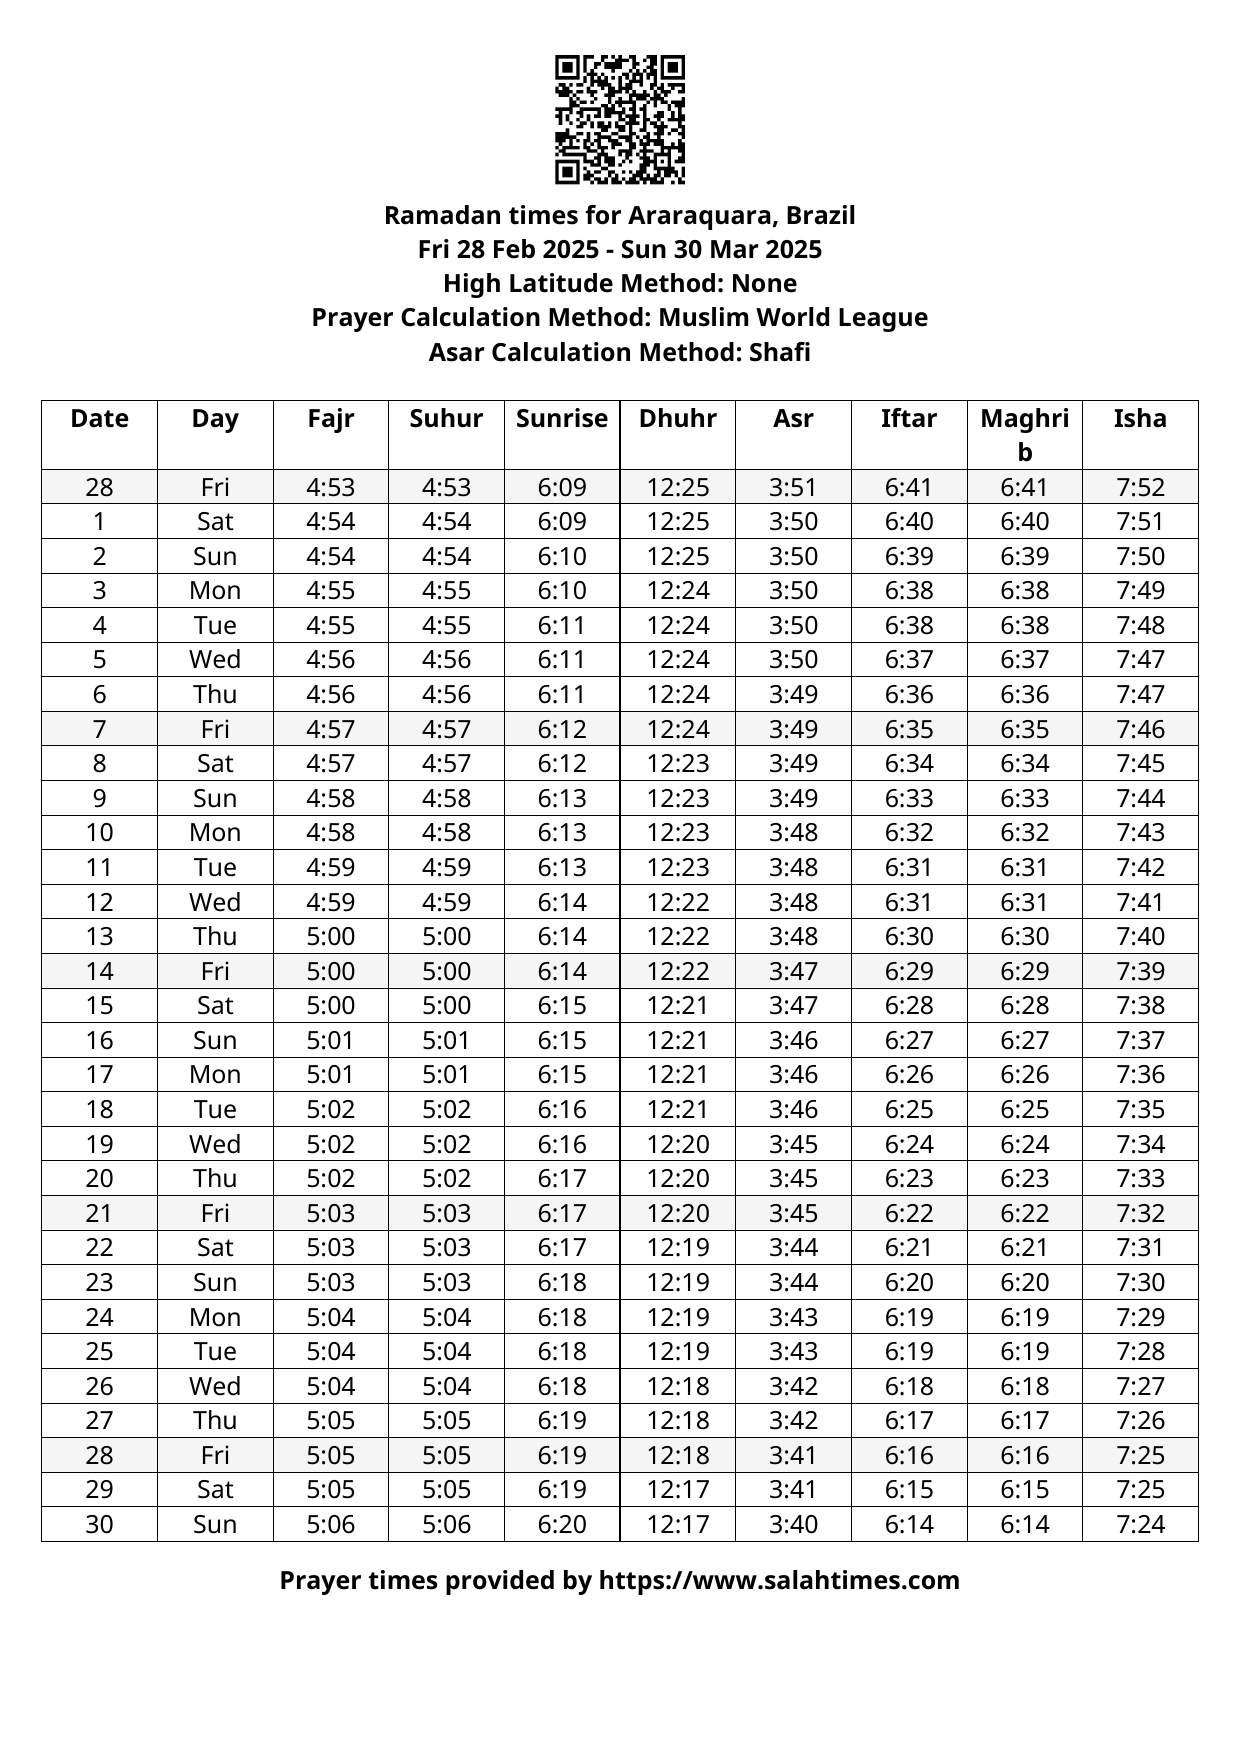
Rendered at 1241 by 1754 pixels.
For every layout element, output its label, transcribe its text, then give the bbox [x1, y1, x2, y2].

table_cell 6:39 [852, 539, 967, 572]
table_cell 6:14 [505, 954, 619, 987]
table_cell 5:02 [274, 1127, 388, 1160]
table_cell Sun [158, 1507, 273, 1541]
table_cell 6:15 [505, 1023, 619, 1057]
table_cell Mon [158, 574, 273, 607]
table_cell 6:19 [505, 1404, 619, 1437]
table_cell 6:37 [968, 643, 1082, 676]
table_cell Tue [158, 1334, 273, 1368]
table_cell 7:37 [1083, 1023, 1198, 1057]
table_cell 16 [42, 1023, 157, 1057]
table_cell 21 [42, 1196, 157, 1229]
table_cell 5:05 [274, 1473, 388, 1506]
table_cell 12:19 [621, 1334, 735, 1368]
table_cell Sun [158, 1265, 273, 1299]
table_cell 23 [42, 1265, 157, 1299]
table_cell 6:37 [852, 643, 967, 676]
table_cell 6:10 [505, 574, 619, 607]
text Prayer times provided by https://www.salahtimes.com [42, 1563, 1198, 1597]
table_cell 12:19 [621, 1300, 735, 1333]
text Asar Calculation Method: Shafi [42, 334, 1198, 368]
table_header Date [42, 401, 157, 469]
table_cell 11 [42, 850, 157, 884]
table_cell 6:30 [852, 919, 967, 953]
table_cell 12:20 [621, 1196, 735, 1229]
table_cell 3:45 [736, 1161, 851, 1195]
table_cell 3 [42, 574, 157, 607]
table_cell 3:49 [736, 677, 851, 711]
table_cell 4:57 [389, 712, 504, 745]
table_cell 3:48 [736, 850, 851, 884]
table_cell 6:27 [968, 1023, 1082, 1057]
table_cell 5:02 [274, 1161, 388, 1195]
table_cell 6:17 [505, 1161, 619, 1195]
table_cell 5:02 [389, 1092, 504, 1126]
table_cell 6:41 [852, 470, 967, 503]
table_cell 6:20 [968, 1265, 1082, 1299]
table_cell 6:16 [968, 1438, 1082, 1472]
table_cell 6:40 [852, 504, 967, 538]
table_cell 12:17 [621, 1507, 735, 1541]
table_cell 5:04 [274, 1300, 388, 1333]
table_cell 8 [42, 746, 157, 780]
table_cell 1 [42, 504, 157, 538]
table_cell 5:05 [389, 1404, 504, 1437]
table_cell 7:51 [1083, 504, 1198, 538]
table_cell 12:21 [621, 1058, 735, 1091]
table_cell 7:32 [1083, 1196, 1198, 1229]
table_cell Thu [158, 1404, 273, 1437]
table_cell 6:36 [968, 677, 1082, 711]
table_cell 6:12 [505, 746, 619, 780]
table_header Maghrib [968, 401, 1082, 469]
table_cell 12:18 [621, 1404, 735, 1437]
table_cell 3:44 [736, 1231, 851, 1264]
table_cell 6:24 [852, 1127, 967, 1160]
table_cell 6:40 [968, 504, 1082, 538]
table_cell 6:28 [968, 989, 1082, 1022]
table_cell 3:47 [736, 954, 851, 987]
table_cell 4:58 [389, 781, 504, 814]
table_cell 5:02 [389, 1127, 504, 1160]
table_cell 3:46 [736, 1092, 851, 1126]
table_cell 5:00 [274, 989, 388, 1022]
table_cell 5:00 [274, 919, 388, 953]
table_cell Mon [158, 1058, 273, 1091]
table_cell 4:59 [274, 885, 388, 918]
table_cell Thu [158, 919, 273, 953]
table_cell 5:00 [389, 989, 504, 1022]
table_cell 12:18 [621, 1369, 735, 1402]
table_cell 20 [42, 1161, 157, 1195]
table_header Dhuhr [621, 401, 735, 469]
table_cell 29 [42, 1473, 157, 1506]
table_cell 12:24 [621, 677, 735, 711]
table_cell 5:04 [389, 1334, 504, 1368]
table_cell 5:00 [389, 919, 504, 953]
table_cell 6:13 [505, 816, 619, 849]
table_cell 6:20 [852, 1265, 967, 1299]
table_cell 4:59 [274, 850, 388, 884]
table_cell 4:55 [389, 574, 504, 607]
table_cell 6:16 [505, 1127, 619, 1160]
table_cell 5:06 [274, 1507, 388, 1541]
table_cell 6:18 [505, 1369, 619, 1402]
table_cell 6:38 [968, 574, 1082, 607]
table_cell 26 [42, 1369, 157, 1402]
table_cell 7:35 [1083, 1092, 1198, 1126]
table_cell 6:17 [505, 1196, 619, 1229]
table_cell 6:35 [968, 712, 1082, 745]
text Prayer Calculation Method: Muslim World League [42, 300, 1198, 334]
table_cell 3:41 [736, 1438, 851, 1472]
table_cell 6:19 [968, 1300, 1082, 1333]
table_header Fajr [274, 401, 388, 469]
table_cell 6:11 [505, 643, 619, 676]
table_cell 6:32 [968, 816, 1082, 849]
table_cell 7:50 [1083, 539, 1198, 572]
table_cell 4:54 [274, 539, 388, 572]
table_cell Mon [158, 1300, 273, 1333]
table_header Suhur [389, 401, 504, 469]
table_header Iftar [852, 401, 967, 469]
table_cell 3:47 [736, 989, 851, 1022]
table_cell 6:15 [505, 989, 619, 1022]
table_cell 10 [42, 816, 157, 849]
table_cell 9 [42, 781, 157, 814]
table_header Isha [1083, 401, 1198, 469]
table_cell 12:20 [621, 1161, 735, 1195]
table_cell 5:00 [389, 954, 504, 987]
table_cell 6:14 [968, 1507, 1082, 1541]
table_cell 7:34 [1083, 1127, 1198, 1160]
table_cell 4:55 [389, 608, 504, 642]
table_cell 6:35 [852, 712, 967, 745]
table_cell 3:50 [736, 539, 851, 572]
table_header Asr [736, 401, 851, 469]
table_cell 6:15 [505, 1058, 619, 1091]
table_cell 7:40 [1083, 919, 1198, 953]
table_cell 3:44 [736, 1265, 851, 1299]
table_cell 5 [42, 643, 157, 676]
table_cell 5:01 [389, 1058, 504, 1091]
table_cell 6:09 [505, 504, 619, 538]
table_cell 12:23 [621, 850, 735, 884]
table_cell 12:24 [621, 712, 735, 745]
table_cell 15 [42, 989, 157, 1022]
table_cell 3:40 [736, 1507, 851, 1541]
table_cell 3:48 [736, 816, 851, 849]
table_cell 4:57 [274, 712, 388, 745]
table_cell Sun [158, 1023, 273, 1057]
table_cell 3:48 [736, 885, 851, 918]
table_cell 7:31 [1083, 1231, 1198, 1264]
table_cell 6:13 [505, 850, 619, 884]
table_cell 7:49 [1083, 574, 1198, 607]
table_cell Wed [158, 885, 273, 918]
table_cell 6:13 [505, 781, 619, 814]
table_cell 4:57 [389, 746, 504, 780]
table_cell 5:06 [389, 1507, 504, 1541]
table_cell 3:50 [736, 574, 851, 607]
table_cell 6:14 [852, 1507, 967, 1541]
picture [542, 41, 699, 198]
table_cell 12:17 [621, 1473, 735, 1506]
table_cell 25 [42, 1334, 157, 1368]
table_cell 5:03 [389, 1265, 504, 1299]
table_cell 4:53 [274, 470, 388, 503]
table_cell 6:18 [505, 1300, 619, 1333]
table_cell 7:39 [1083, 954, 1198, 987]
table_cell 3:49 [736, 781, 851, 814]
table_cell 6:17 [505, 1231, 619, 1264]
table_cell 7:47 [1083, 677, 1198, 711]
table_cell 12:19 [621, 1265, 735, 1299]
table_cell Fri [158, 712, 273, 745]
table_cell 6:18 [505, 1265, 619, 1299]
table_cell 7:26 [1083, 1404, 1198, 1437]
table_cell 3:50 [736, 504, 851, 538]
table_cell 12:23 [621, 746, 735, 780]
table_cell 7:41 [1083, 885, 1198, 918]
table_cell Tue [158, 850, 273, 884]
table_cell 12:21 [621, 1023, 735, 1057]
table_cell Wed [158, 1127, 273, 1160]
table_cell 7:38 [1083, 989, 1198, 1022]
table_cell 7:46 [1083, 712, 1198, 745]
table_cell 4:55 [274, 574, 388, 607]
table_cell 6:38 [852, 574, 967, 607]
table_cell Tue [158, 608, 273, 642]
table_cell 6:33 [852, 781, 967, 814]
table_cell 6:33 [968, 781, 1082, 814]
table_cell 6:22 [968, 1196, 1082, 1229]
table_cell 6:29 [852, 954, 967, 987]
table_cell 4:53 [389, 470, 504, 503]
table_cell 3:46 [736, 1023, 851, 1057]
table_cell 22 [42, 1231, 157, 1264]
table_cell Wed [158, 1369, 273, 1402]
table_cell 6:34 [852, 746, 967, 780]
table_cell 7:25 [1083, 1438, 1198, 1472]
table_cell 5:04 [274, 1369, 388, 1402]
table_cell 7:27 [1083, 1369, 1198, 1402]
table_cell 6:36 [852, 677, 967, 711]
table_cell Fri [158, 1438, 273, 1472]
table_cell 7:36 [1083, 1058, 1198, 1091]
table_cell 6:23 [968, 1161, 1082, 1195]
table_cell 5:03 [389, 1231, 504, 1264]
table_cell 7:42 [1083, 850, 1198, 884]
table_cell Sat [158, 1231, 273, 1264]
table_cell 12:21 [621, 1092, 735, 1126]
table_cell Sat [158, 746, 273, 780]
table_cell 6:34 [968, 746, 1082, 780]
table_cell 6:29 [968, 954, 1082, 987]
table_cell 4:54 [389, 504, 504, 538]
table_cell 3:46 [736, 1058, 851, 1091]
table_cell 6:22 [852, 1196, 967, 1229]
table_cell 6:11 [505, 677, 619, 711]
table_cell 4:59 [389, 850, 504, 884]
table_cell 4:57 [274, 746, 388, 780]
table_cell 5:04 [274, 1334, 388, 1368]
table_cell 6:12 [505, 712, 619, 745]
table_cell 13 [42, 919, 157, 953]
table_cell 6:16 [505, 1092, 619, 1126]
table_cell 30 [42, 1507, 157, 1541]
table_cell 6:27 [852, 1023, 967, 1057]
table_cell 12:22 [621, 885, 735, 918]
table_cell 6:28 [852, 989, 967, 1022]
table_cell 12:25 [621, 539, 735, 572]
table_cell Sun [158, 539, 273, 572]
table_cell 5:05 [274, 1404, 388, 1437]
table_cell 12:18 [621, 1438, 735, 1472]
table_cell 5:01 [389, 1023, 504, 1057]
table_cell 12:24 [621, 608, 735, 642]
table_cell 3:49 [736, 746, 851, 780]
table_cell 7:48 [1083, 608, 1198, 642]
table_cell Sat [158, 1473, 273, 1506]
table_cell 6:18 [968, 1369, 1082, 1402]
table_cell 4:56 [389, 677, 504, 711]
table_cell 12:23 [621, 781, 735, 814]
table_cell 6:41 [968, 470, 1082, 503]
table_cell 7:29 [1083, 1300, 1198, 1333]
table_cell 5:05 [274, 1438, 388, 1472]
table_cell 7 [42, 712, 157, 745]
table_cell 12:20 [621, 1127, 735, 1160]
table_cell 6:17 [852, 1404, 967, 1437]
table_cell Mon [158, 816, 273, 849]
table_cell Tue [158, 1092, 273, 1126]
table_cell 5:01 [274, 1058, 388, 1091]
table_cell 7:45 [1083, 746, 1198, 780]
table_cell 6:14 [505, 885, 619, 918]
table_cell 5:03 [274, 1265, 388, 1299]
table_cell Thu [158, 1161, 273, 1195]
table_cell 5:04 [389, 1369, 504, 1402]
table_cell 6:31 [852, 850, 967, 884]
table_cell 12:21 [621, 989, 735, 1022]
table_cell 6:19 [852, 1334, 967, 1368]
table_cell 6:31 [968, 885, 1082, 918]
table_cell 12:25 [621, 504, 735, 538]
table_cell 14 [42, 954, 157, 987]
table_cell 6:09 [505, 470, 619, 503]
table_cell 6:39 [968, 539, 1082, 572]
table_cell 4:54 [274, 504, 388, 538]
table_cell 3:49 [736, 712, 851, 745]
table_header Day [158, 401, 273, 469]
table_cell 12:25 [621, 470, 735, 503]
table_cell 3:41 [736, 1473, 851, 1506]
table_cell 3:51 [736, 470, 851, 503]
table_cell 6:38 [852, 608, 967, 642]
table_cell 7:43 [1083, 816, 1198, 849]
table_cell 6:18 [505, 1334, 619, 1368]
table_cell 3:43 [736, 1300, 851, 1333]
table_cell 5:00 [274, 954, 388, 987]
table_cell 5:03 [389, 1196, 504, 1229]
table_cell Sat [158, 504, 273, 538]
table_cell 17 [42, 1058, 157, 1091]
table_cell 3:43 [736, 1334, 851, 1368]
table_cell 6:11 [505, 608, 619, 642]
table_cell 4:56 [274, 677, 388, 711]
table_cell Fri [158, 470, 273, 503]
table_cell 3:50 [736, 608, 851, 642]
table_cell 4:55 [274, 608, 388, 642]
table_cell 3:42 [736, 1404, 851, 1437]
table_cell 6:21 [968, 1231, 1082, 1264]
table_cell 7:28 [1083, 1334, 1198, 1368]
table_cell 19 [42, 1127, 157, 1160]
table_cell Sun [158, 781, 273, 814]
table_cell 18 [42, 1092, 157, 1126]
table_cell 6 [42, 677, 157, 711]
table_cell 12:24 [621, 643, 735, 676]
table_cell Sat [158, 989, 273, 1022]
table_cell Wed [158, 643, 273, 676]
table_cell 6:26 [968, 1058, 1082, 1091]
text High Latitude Method: None [42, 266, 1198, 300]
table_cell 4:58 [274, 816, 388, 849]
table_cell 6:21 [852, 1231, 967, 1264]
table_cell 2 [42, 539, 157, 572]
table_cell 5:01 [274, 1023, 388, 1057]
table_cell 6:25 [852, 1092, 967, 1126]
table_cell 6:23 [852, 1161, 967, 1195]
table_cell 6:26 [852, 1058, 967, 1091]
table_cell 6:25 [968, 1092, 1082, 1126]
table_cell 12:23 [621, 816, 735, 849]
table_cell 5:05 [389, 1473, 504, 1506]
table_cell 6:15 [852, 1473, 967, 1506]
table_cell 6:19 [505, 1438, 619, 1472]
table_cell 7:44 [1083, 781, 1198, 814]
table_cell 6:38 [968, 608, 1082, 642]
table_cell 3:42 [736, 1369, 851, 1402]
table_cell 6:19 [852, 1300, 967, 1333]
table_cell 4:58 [389, 816, 504, 849]
table_cell 4 [42, 608, 157, 642]
table_cell 4:56 [274, 643, 388, 676]
table_cell 6:24 [968, 1127, 1082, 1160]
table_cell 6:19 [505, 1473, 619, 1506]
table_cell 7:24 [1083, 1507, 1198, 1541]
table_cell 7:52 [1083, 470, 1198, 503]
table_cell 12:22 [621, 954, 735, 987]
table_header Sunrise [505, 401, 619, 469]
table_cell 4:59 [389, 885, 504, 918]
table_cell 24 [42, 1300, 157, 1333]
table_cell 3:48 [736, 919, 851, 953]
table_cell 4:56 [389, 643, 504, 676]
text Fri 28 Feb 2025 - Sun 30 Mar 2025 [42, 232, 1198, 266]
table_cell 28 [42, 1438, 157, 1472]
table_cell 6:15 [968, 1473, 1082, 1506]
table_cell 4:54 [389, 539, 504, 572]
table_cell 5:02 [274, 1092, 388, 1126]
table_cell 6:19 [968, 1334, 1082, 1368]
text Ramadan times for Araraquara, Brazil [42, 198, 1198, 232]
table_cell 5:05 [389, 1438, 504, 1472]
table_cell 7:30 [1083, 1265, 1198, 1299]
table_cell 6:18 [852, 1369, 967, 1402]
table_cell 12:24 [621, 574, 735, 607]
table_cell 6:10 [505, 539, 619, 572]
table_cell 6:31 [852, 885, 967, 918]
table_cell 12 [42, 885, 157, 918]
table_cell 6:30 [968, 919, 1082, 953]
table_cell 27 [42, 1404, 157, 1437]
table_cell 6:17 [968, 1404, 1082, 1437]
table_cell 5:03 [274, 1196, 388, 1229]
table_cell Thu [158, 677, 273, 711]
table_cell 3:50 [736, 643, 851, 676]
table_cell Fri [158, 1196, 273, 1229]
table_cell 6:16 [852, 1438, 967, 1472]
table_cell 7:25 [1083, 1473, 1198, 1506]
table_cell 5:02 [389, 1161, 504, 1195]
table_cell 7:47 [1083, 643, 1198, 676]
table_cell 5:04 [389, 1300, 504, 1333]
table_cell 6:31 [968, 850, 1082, 884]
table_cell 7:33 [1083, 1161, 1198, 1195]
table_cell 12:19 [621, 1231, 735, 1264]
table_cell 4:58 [274, 781, 388, 814]
table_cell 6:32 [852, 816, 967, 849]
table_cell Fri [158, 954, 273, 987]
table_cell 3:45 [736, 1127, 851, 1160]
table_cell 28 [42, 470, 157, 503]
table_cell 12:22 [621, 919, 735, 953]
table_cell 3:45 [736, 1196, 851, 1229]
table_cell 6:20 [505, 1507, 619, 1541]
table_cell 6:14 [505, 919, 619, 953]
table_cell 5:03 [274, 1231, 388, 1264]
